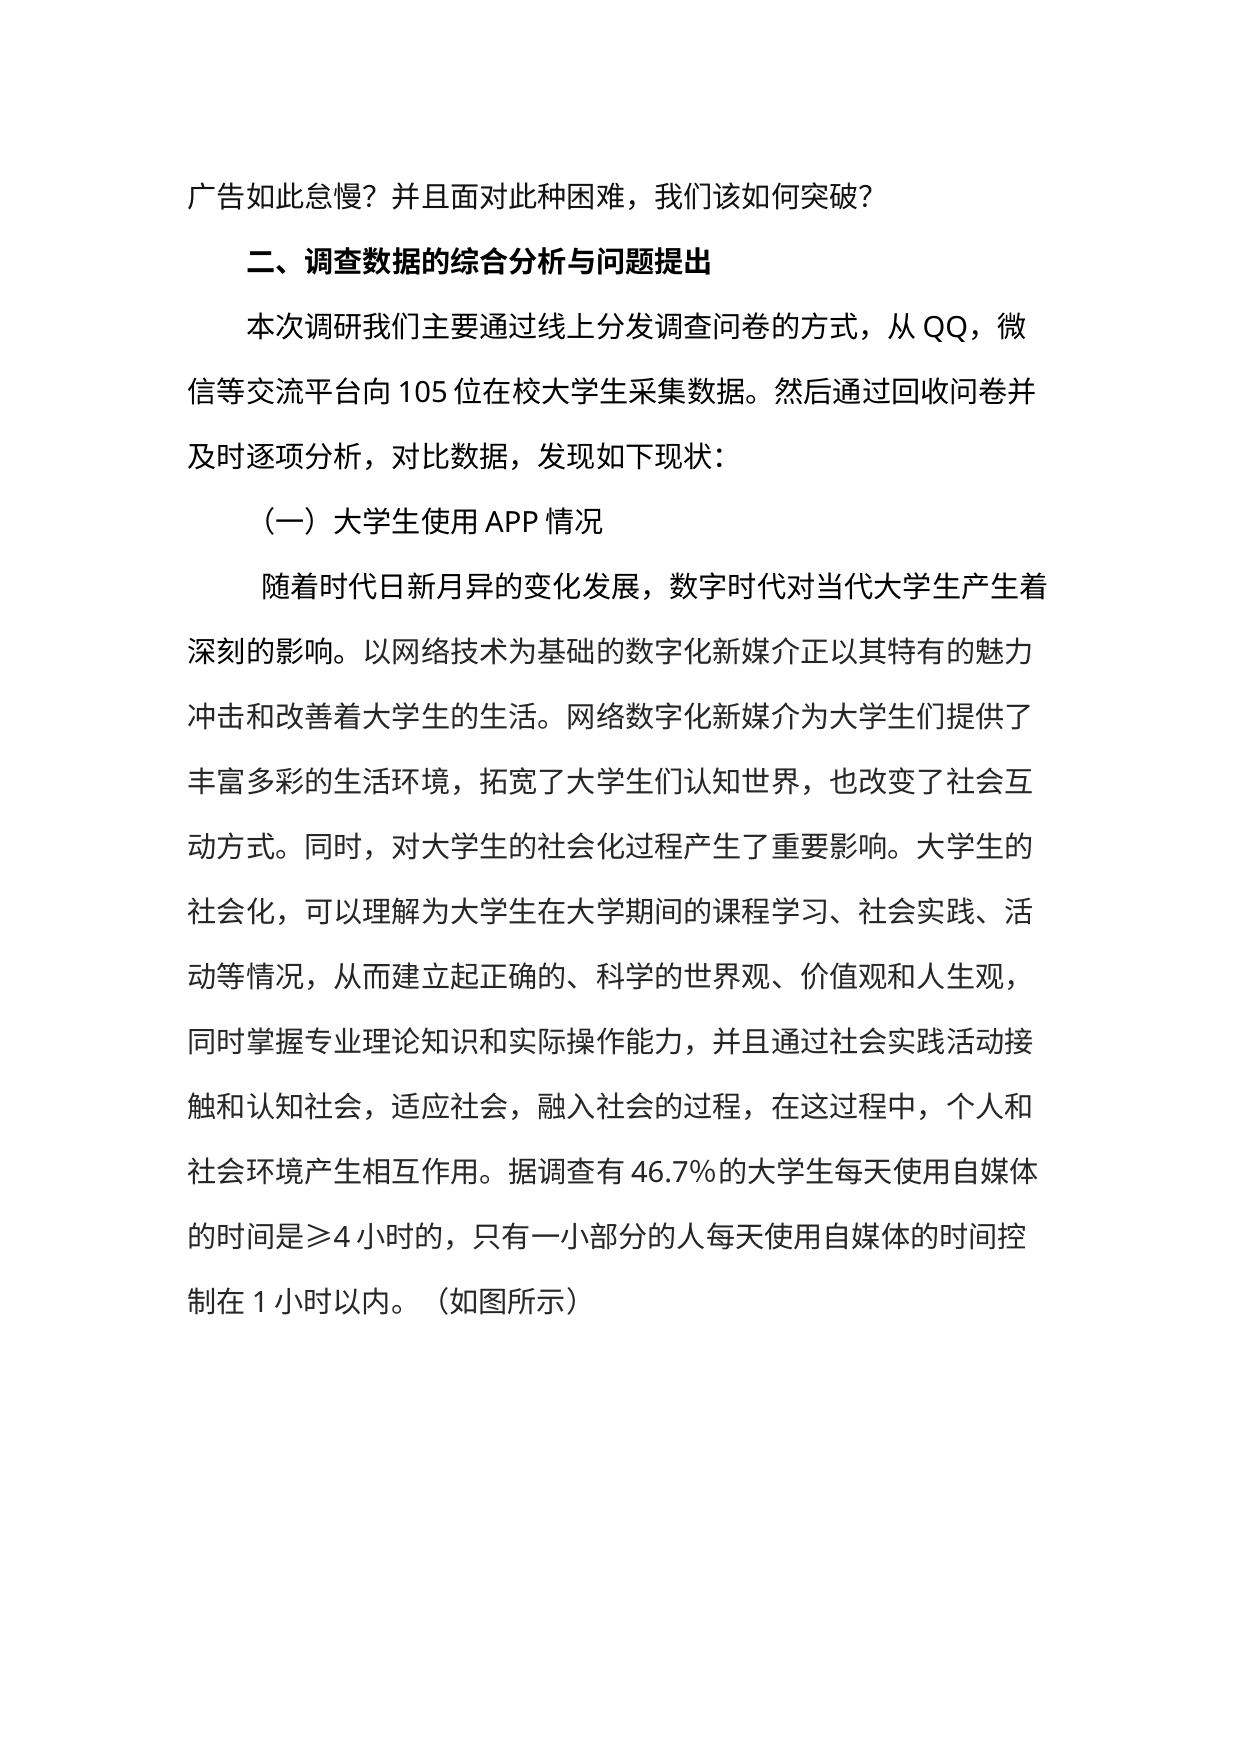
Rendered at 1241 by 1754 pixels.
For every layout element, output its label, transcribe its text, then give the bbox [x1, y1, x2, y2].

list 大学生使用APP情况 [187, 487, 1053, 552]
list 随着时代日新月异的变化发展，数字时代对当代大学生产生着深刻的影响。以网络技术为基础的数字化新媒介正以其特有的魅力冲击和改善着大学生的生活。网络数字化新媒介为大学生们提供了丰富多彩的生活环境，拓宽了大学生们认知世界，也改变了社会互动方式。同时，对大学生的社会化过程产生了重要影响。大学生的社会化，可以理解为大学生在大学期间的课程学习、社会实践、活动等情况，从而建立起正确的、科学的世界观、价值观和人生观，同时掌握专业理论知识和实际操作能力，并且通过社会实践活动接触和认知社会，适应社会，融入社会的过程，在这过程中，个人和社会环境产生相互作用。据调查有46.7％的大学生每天使用自媒体的时间是≥4小时的，只有一小部分的人每天使用自媒体的时间控制在1小时以内。（如图所示） [187, 552, 1053, 1332]
list 调查数据的综合分析与问题提出 [187, 227, 1053, 292]
list 本次调研我们主要通过线上分发调查问卷的方式，从QQ，微信等交流平台向105位在校大学生采集数据。然后通过回收问卷并及时逐项分析，对比数据，发现如下现状： [187, 292, 1053, 487]
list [187, 162, 1053, 227]
